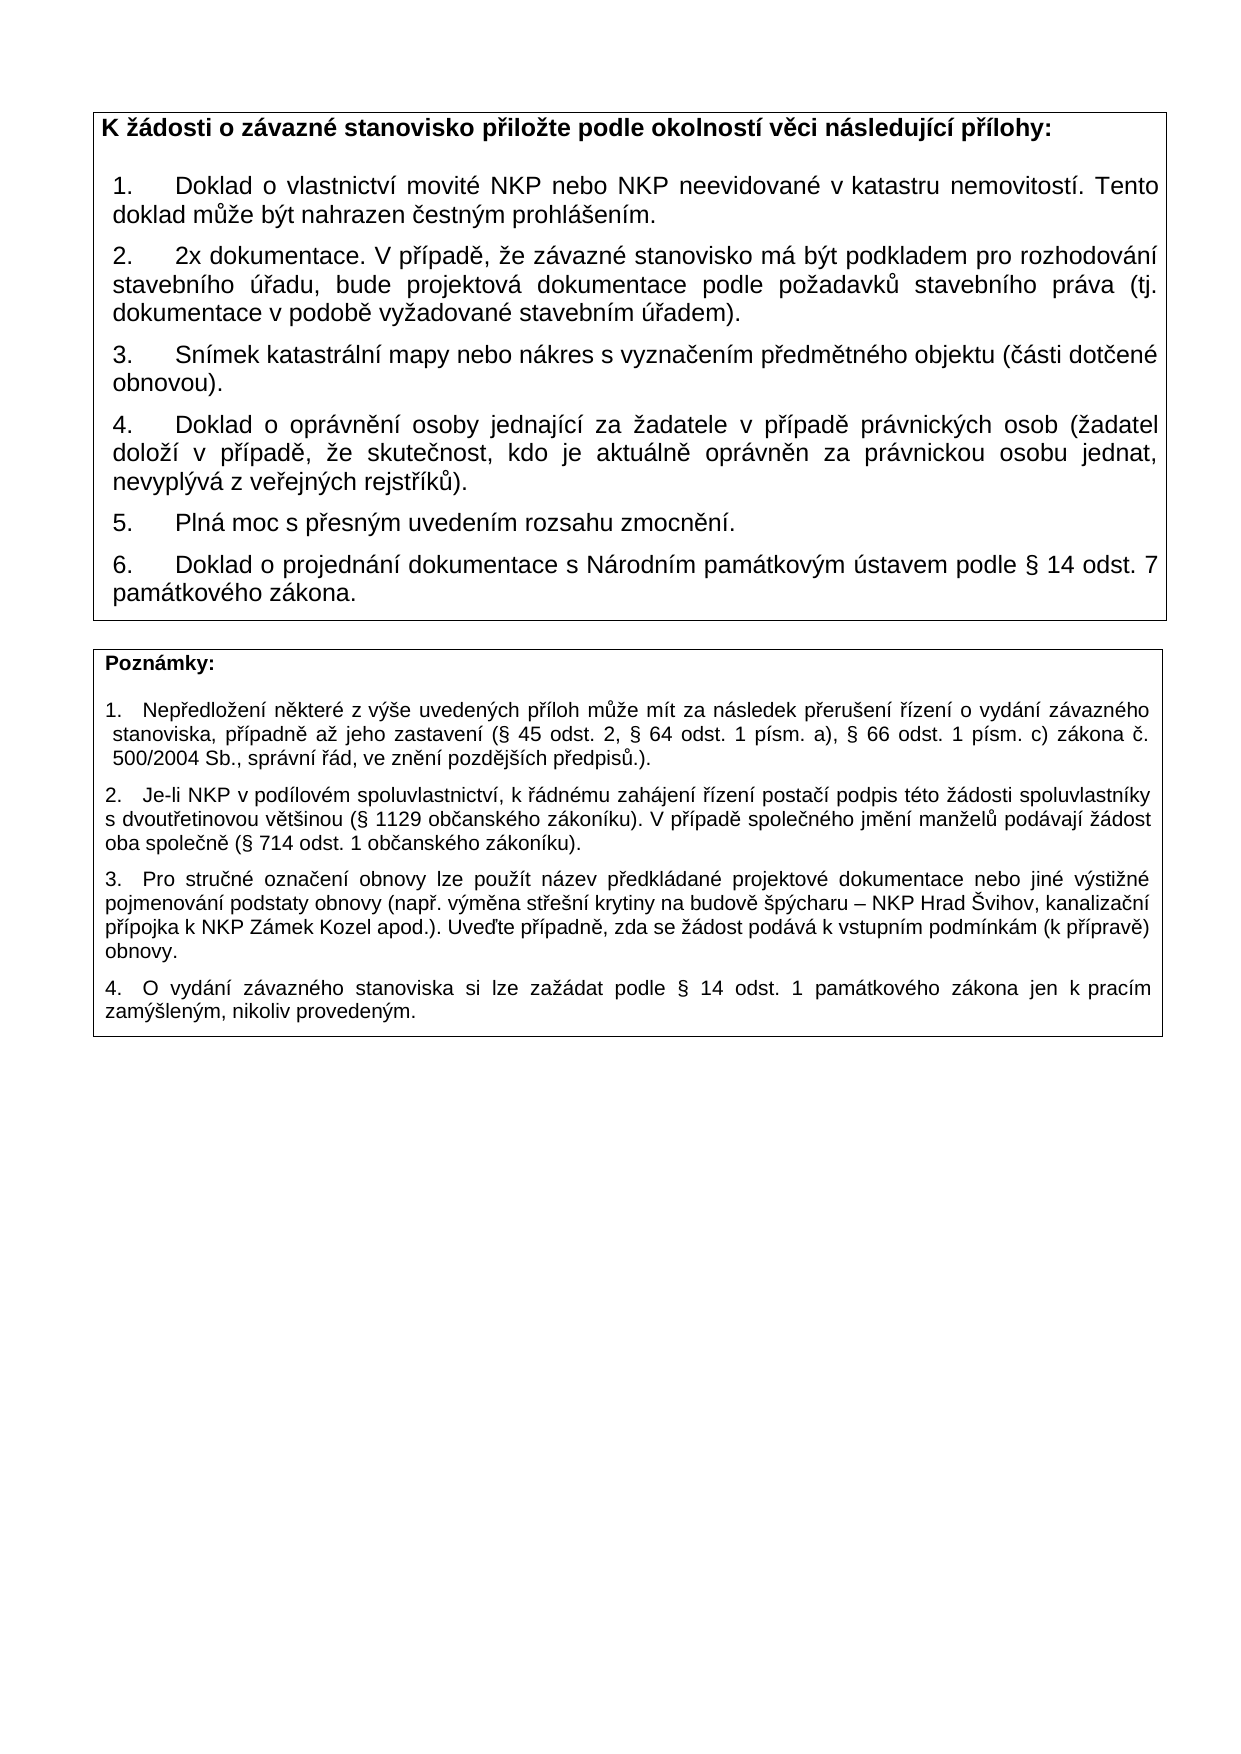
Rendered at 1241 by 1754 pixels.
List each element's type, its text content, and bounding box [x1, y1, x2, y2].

table_cell K žádosti o závazné stanovisko přiložte podle okolností věci následující přílohy: Doklad o vlastnictví movité NKP nebo NKP neevidované v katastru nemovitostí. Tento doklad může být nahrazen čestným prohlášením. 2x dokumentace. V případě, že závazné stanovisko má být podkladem pro rozhodování stavebního úřadu, bude projektová dokumentace podle požadavků stavebního práva (tj. dokumentace v podobě vyžadované stavebním úřadem). Snímek katastrální mapy nebo nákres s vyznačením předmětného objektu (části dotčené obnovou). Doklad o oprávnění osoby jednající za žadatele v případě právnických osob (žadatel doloží v případě, že skutečnost, kdo je aktuálně oprávněn za právnickou osobu jednat, nevyplývá z veřejných rejstříků). Plná moc s přesným uvedením rozsahu zmocnění. Doklad o projednání dokumentace s Národním památkovým ústavem podle § 14 odst. 7 památkového zákona. [94, 113, 1166, 619]
table_header Poznámky: Nepředložení některé z výše uvedených příloh může mít za následek přerušení řízení o vydání závazného stanoviska, případně až jeho zastavení (§ 45 odst. 2, § 64 odst. 1 písm. a), § 66 odst. 1 písm. c) zákona č. 500/2004 Sb., správní řád, ve znění pozdějších předpisů.). Je-li NKP v podílovém spoluvlastnictví, k řádnému zahájení řízení postačí podpis této žádosti spoluvlastníky s dvoutřetinovou většinou (§ 1129 občanského zákoníku). V případě společného jmění manželů podávají žádost oba společně (§ 714 odst. 1 občanského zákoníku). Pro stručné označení obnovy lze použít název předkládané projektové dokumentace nebo jiné výstižné pojmenování podstaty obnovy (např. výměna střešní krytiny na budově špýcharu – NKP Hrad Švihov, kanalizační přípojka k NKP Zámek Kozel apod.). Uveďte případně, zda se žádost podává k vstupním podmínkám (k přípravě) obnovy. O vydání závazného stanoviska si lze zažádat podle § 14 odst. 1 památkového zákona jen k pracím zamýšleným, nikoliv provedeným. [94, 650, 1162, 1036]
